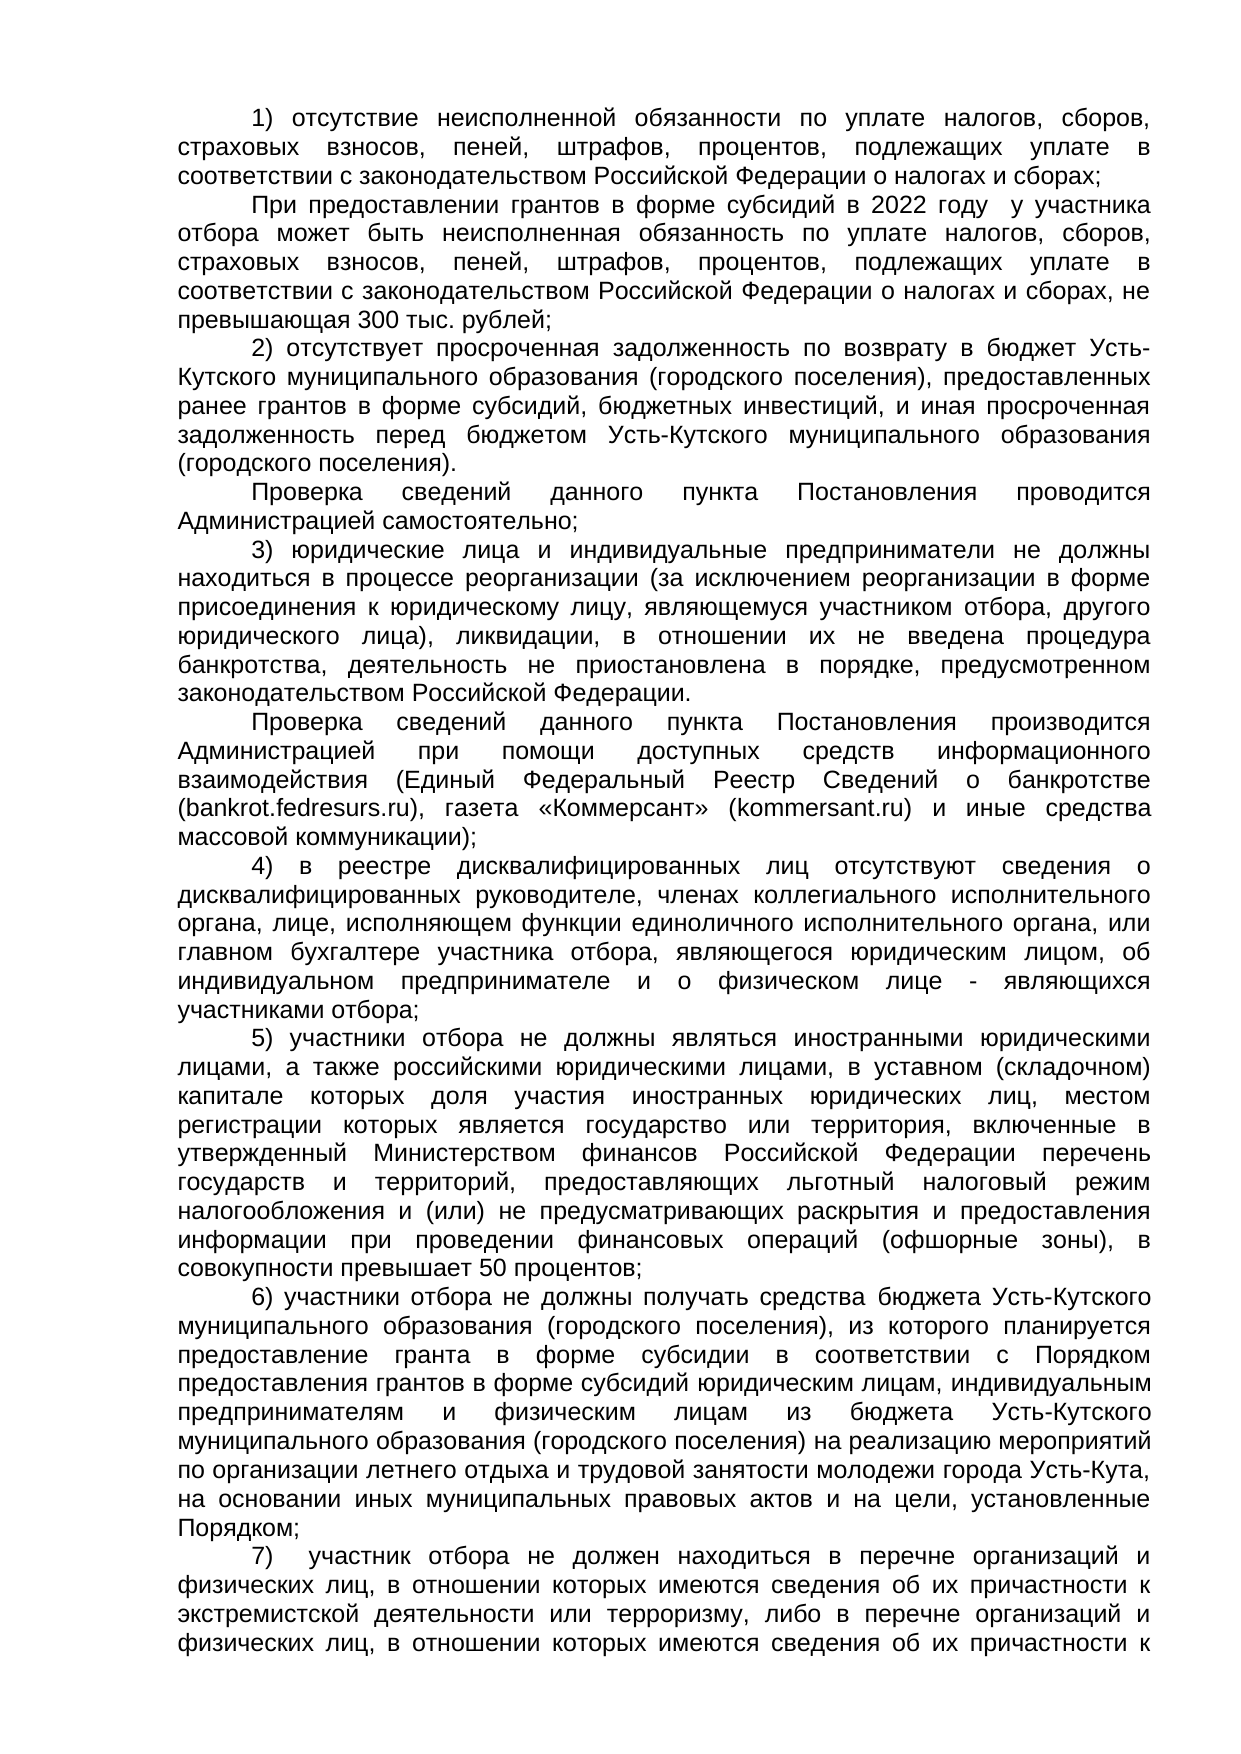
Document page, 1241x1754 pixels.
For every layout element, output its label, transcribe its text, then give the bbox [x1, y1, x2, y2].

text 2) отсутствует просроченная задолженность по возврату в бюджет Усть-Кутского муниципального образования (городского поселения), предоставленных ранее грантов в форме субсидий, бюджетных инвестиций, и иная просроченная задолженность перед бюджетом Усть-Кутского муниципального образования (городского поселения). [177, 333, 1152, 477]
text Проверка сведений данного пункта Постановления производится Администрацией при помощи доступных средств информационного взаимодействия (Единый Федеральный Реестр Сведений о банкротстве (bankrot.fedresurs.ru), газета «Коммерсант» (kommersant.ru) и иные средства массовой коммуникации); [177, 707, 1152, 851]
text При предоставлении грантов в форме субсидий в 2022 году у участника отбора может быть неисполненная обязанность по уплате налогов, сборов, страховых взносов, пеней, штрафов, процентов, подлежащих уплате в соответствии с законодательством Российской Федерации о налогах и сборах, не превышающая 300 тыс. рублей; [177, 190, 1152, 333]
text 4) в реестре дисквалифицированных лиц отсутствуют сведения о дисквалифицированных руководителе, членах коллегиального исполнительного органа, лице, исполняющем функции единоличного исполнительного органа, или главном бухгалтере участника отбора, являющегося юридическим лицом, об индивидуальном предпринимателе и о физическом лице - являющихся участниками отбора; [177, 851, 1152, 1023]
text 3) юридические лица и индивидуальные предприниматели не должны находиться в процессе реорганизации (за исключением реорганизации в форме присоединения к юридическому лицу, являющемуся участником отбора, другого юридического лица), ликвидации, в отношении их не введена процедура банкротства, деятельность не приостановлена в порядке, предусмотренном законодательством Российской Федерации. [177, 535, 1152, 707]
text 5) участники отбора не должны являться иностранными юридическими лицами, а также российскими юридическими лицами, в уставном (складочном) капитале которых доля участия иностранных юридических лиц, местом регистрации которых является государство или территория, включенные в утвержденный Министерством финансов Российской Федерации перечень государств и территорий, предоставляющих льготный налоговый режим налогообложения и (или) не предусматривающих раскрытия и предоставления информации при проведении финансовых операций (офшорные зоны), в совокупности превышает 50 процентов; [177, 1023, 1152, 1282]
text 6) участники отбора не должны получать средства бюджета Усть-Кутского муниципального образования (городского поселения), из которого планируется предоставление гранта в форме субсидии в соответствии с Порядком предоставления грантов в форме субсидий юридическим лицам, индивидуальным предпринимателям и физическим лицам из бюджета Усть-Кутского муниципального образования (городского поселения) на реализацию мероприятий по организации летнего отдыха и трудовой занятости молодежи города Усть-Кута, на основании иных муниципальных правовых актов и на цели, установленные Порядком; [177, 1282, 1152, 1541]
text Проверка сведений данного пункта Постановления проводится Администрацией самостоятельно; [177, 477, 1152, 535]
text 1) отсутствие неисполненной обязанности по уплате налогов, сборов, страховых взносов, пеней, штрафов, процентов, подлежащих уплате в соответствии с законодательством Российской Федерации о налогах и сборах; [177, 103, 1152, 190]
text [177, 1541, 1152, 1656]
